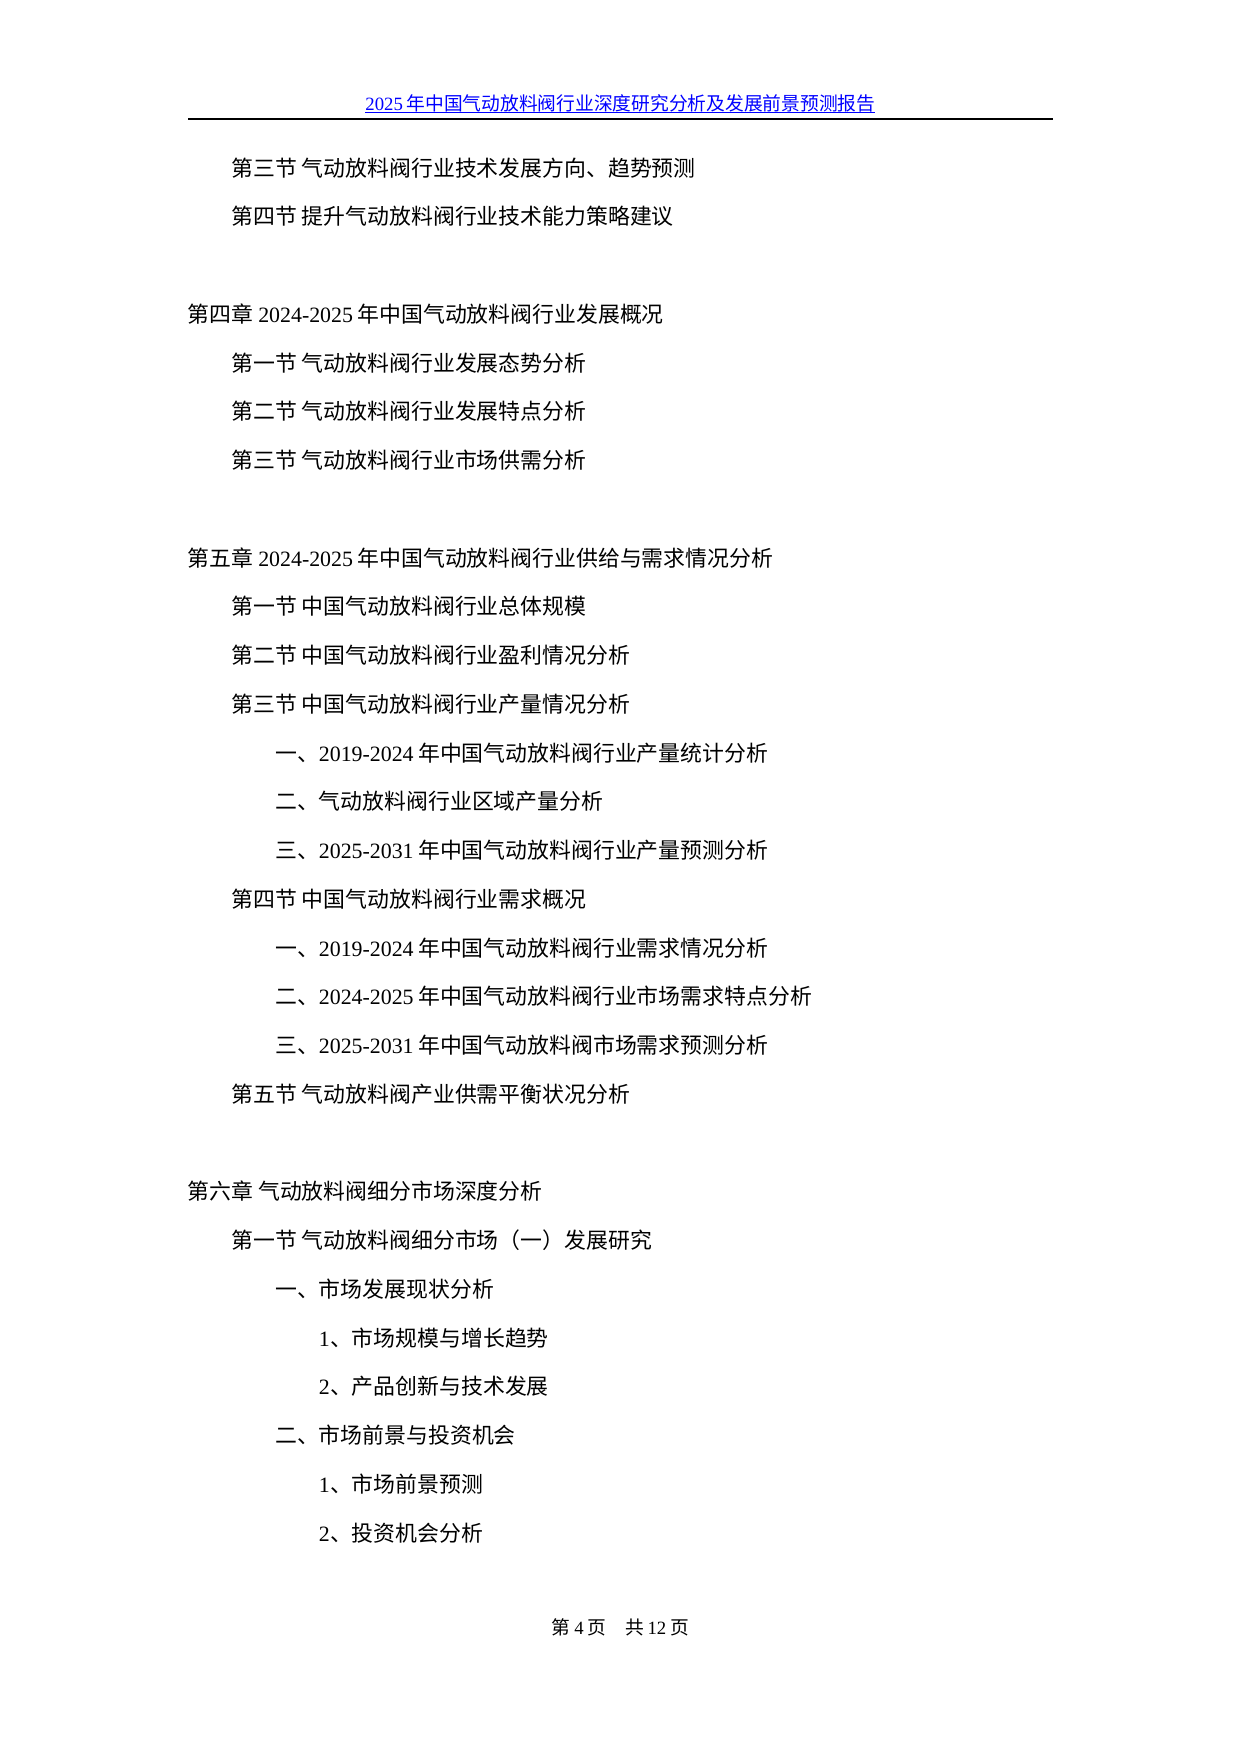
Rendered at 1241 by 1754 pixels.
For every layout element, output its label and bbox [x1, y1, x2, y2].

text [187, 150, 1053, 1548]
